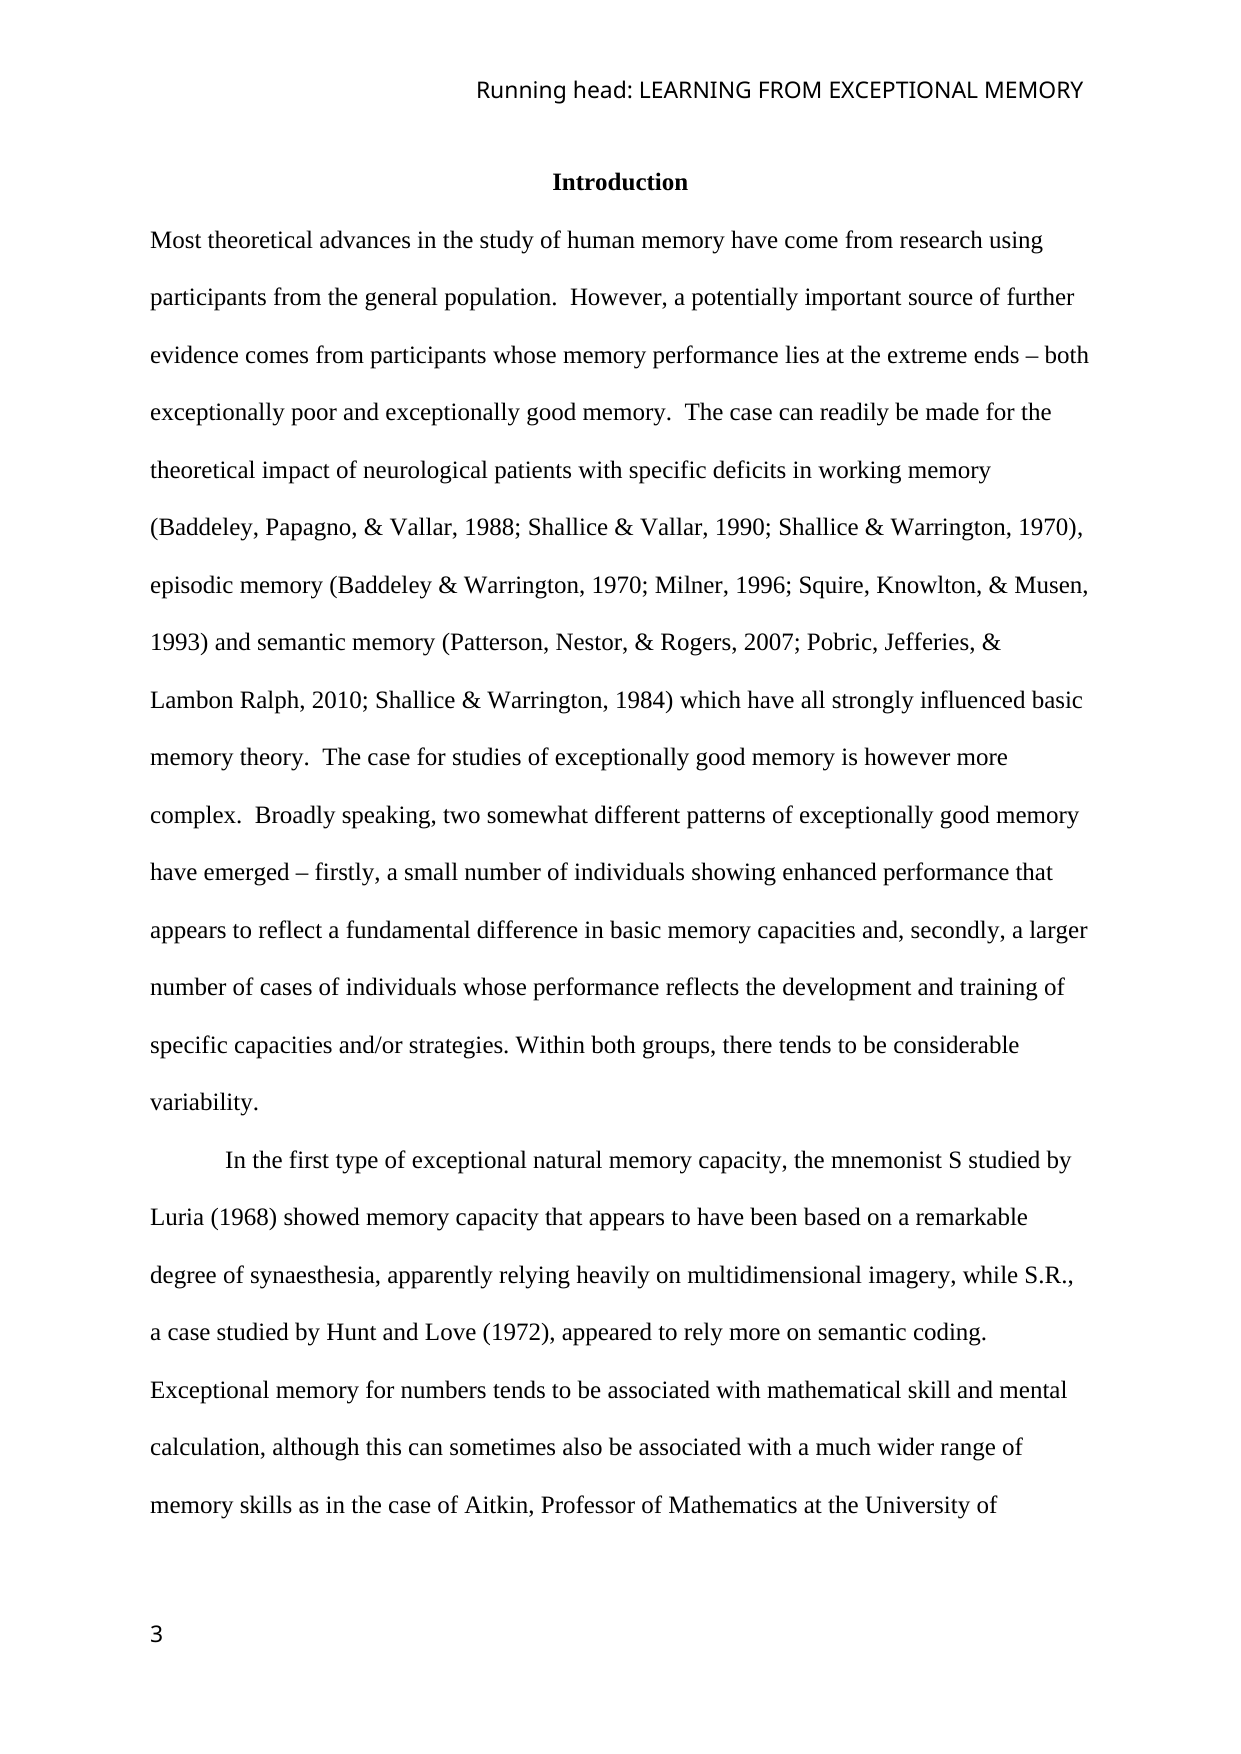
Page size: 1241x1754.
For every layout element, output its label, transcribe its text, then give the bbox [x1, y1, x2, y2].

subtitle Introduction [150, 167, 1090, 196]
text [150, 1145, 1090, 1519]
text Most theoretical advances in the study of human memory have come from research using participants from the general population. However, a potentially important source of further evidence comes from participants whose memory performance lies at the extreme ends – both exceptionally poor and exceptionally good memory. The case can readily be made for the theoretical impact of neurological patients with specific deficits in working memory (Baddeley, Papagno, & Vallar, 1988; Shallice & Vallar, 1990; Shallice & Warrington, 1970), episodic memory (Baddeley & Warrington, 1970; Milner, 1996; Squire, Knowlton, & Musen, 1993) and semantic memory (Patterson, Nestor, & Rogers, 2007; Pobric, Jefferies, & Lambon Ralph, 2010; Shallice & Warrington, 1984) which have all strongly influenced basic memory theory. The case for studies of exceptionally good memory is however more complex. Broadly speaking, two somewhat different patterns of exceptionally good memory have emerged – firstly, a small number of individuals showing enhanced performance that appears to reflect a fundamental difference in basic memory capacities and, secondly, a larger number of cases of individuals whose performance reflects the development and training of specific capacities and/or strategies. Within both groups, there tends to be considerable variability. [150, 225, 1090, 1116]
